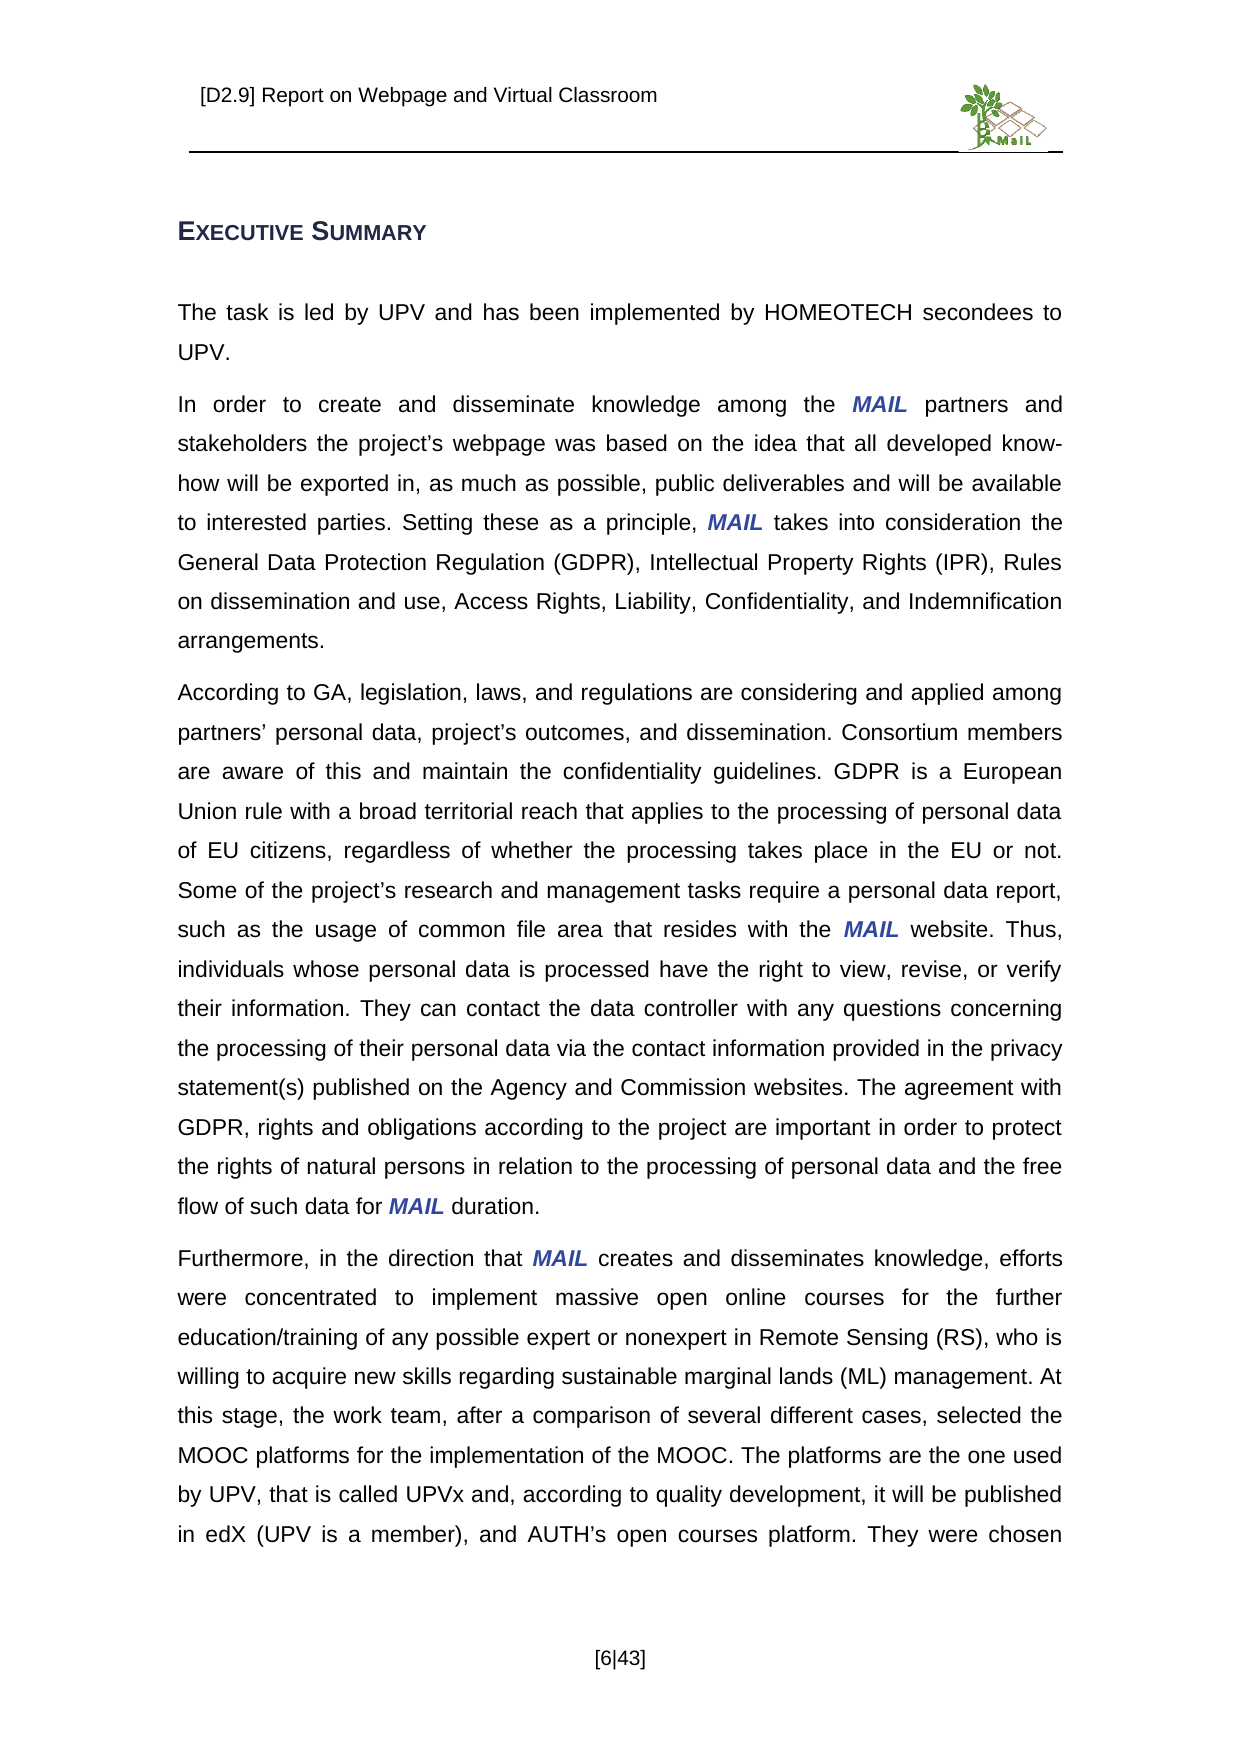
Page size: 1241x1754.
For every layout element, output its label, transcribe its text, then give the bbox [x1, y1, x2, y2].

picture [958, 82, 1049, 152]
text The task is led by UPV and has been implemented by HOMEOTECH secondees to UPV. [177, 299, 1063, 365]
text According to GA, legislation, laws, and regulations are considering and applied among partners’ personal data, project’s outcomes, and dissemination. Consortium members are aware of this and maintain the confidentiality guidelines. GDPR is a European Union rule with a broad territorial reach that applies to the processing of personal data of EU citizens, regardless of whether the processing takes place in the EU or not. Some of the project’s research and management tasks require a personal data report, such as the usage of common file area that resides with the MAIL website. Thus, individuals whose personal data is processed have the right to view, revise, or verify their information. They can contact the data controller with any questions concerning the processing of their personal data via the contact information provided in the privacy statement(s) published on the Agency and Commission websites. The agreement with GDPR, rights and obligations according to the project are important in order to protect the rights of natural persons in relation to the processing of personal data and the free flow of such data for MAIL duration. [177, 679, 1063, 1219]
subtitle Executive Summary [177, 215, 1063, 246]
text In order to create and disseminate knowledge among the MAIL partners and stakeholders the project’s webpage was based on the idea that all developed know-how will be exported in, as much as possible, public deliverables and will be available to interested parties. Setting these as a principle, MAIL takes into consideration the General Data Protection Regulation (GDPR), Intellectual Property Rights (IPR), Rules on dissemination and use, Access Rights, Liability, Confidentiality, and Indemnification arrangements. [177, 391, 1063, 654]
